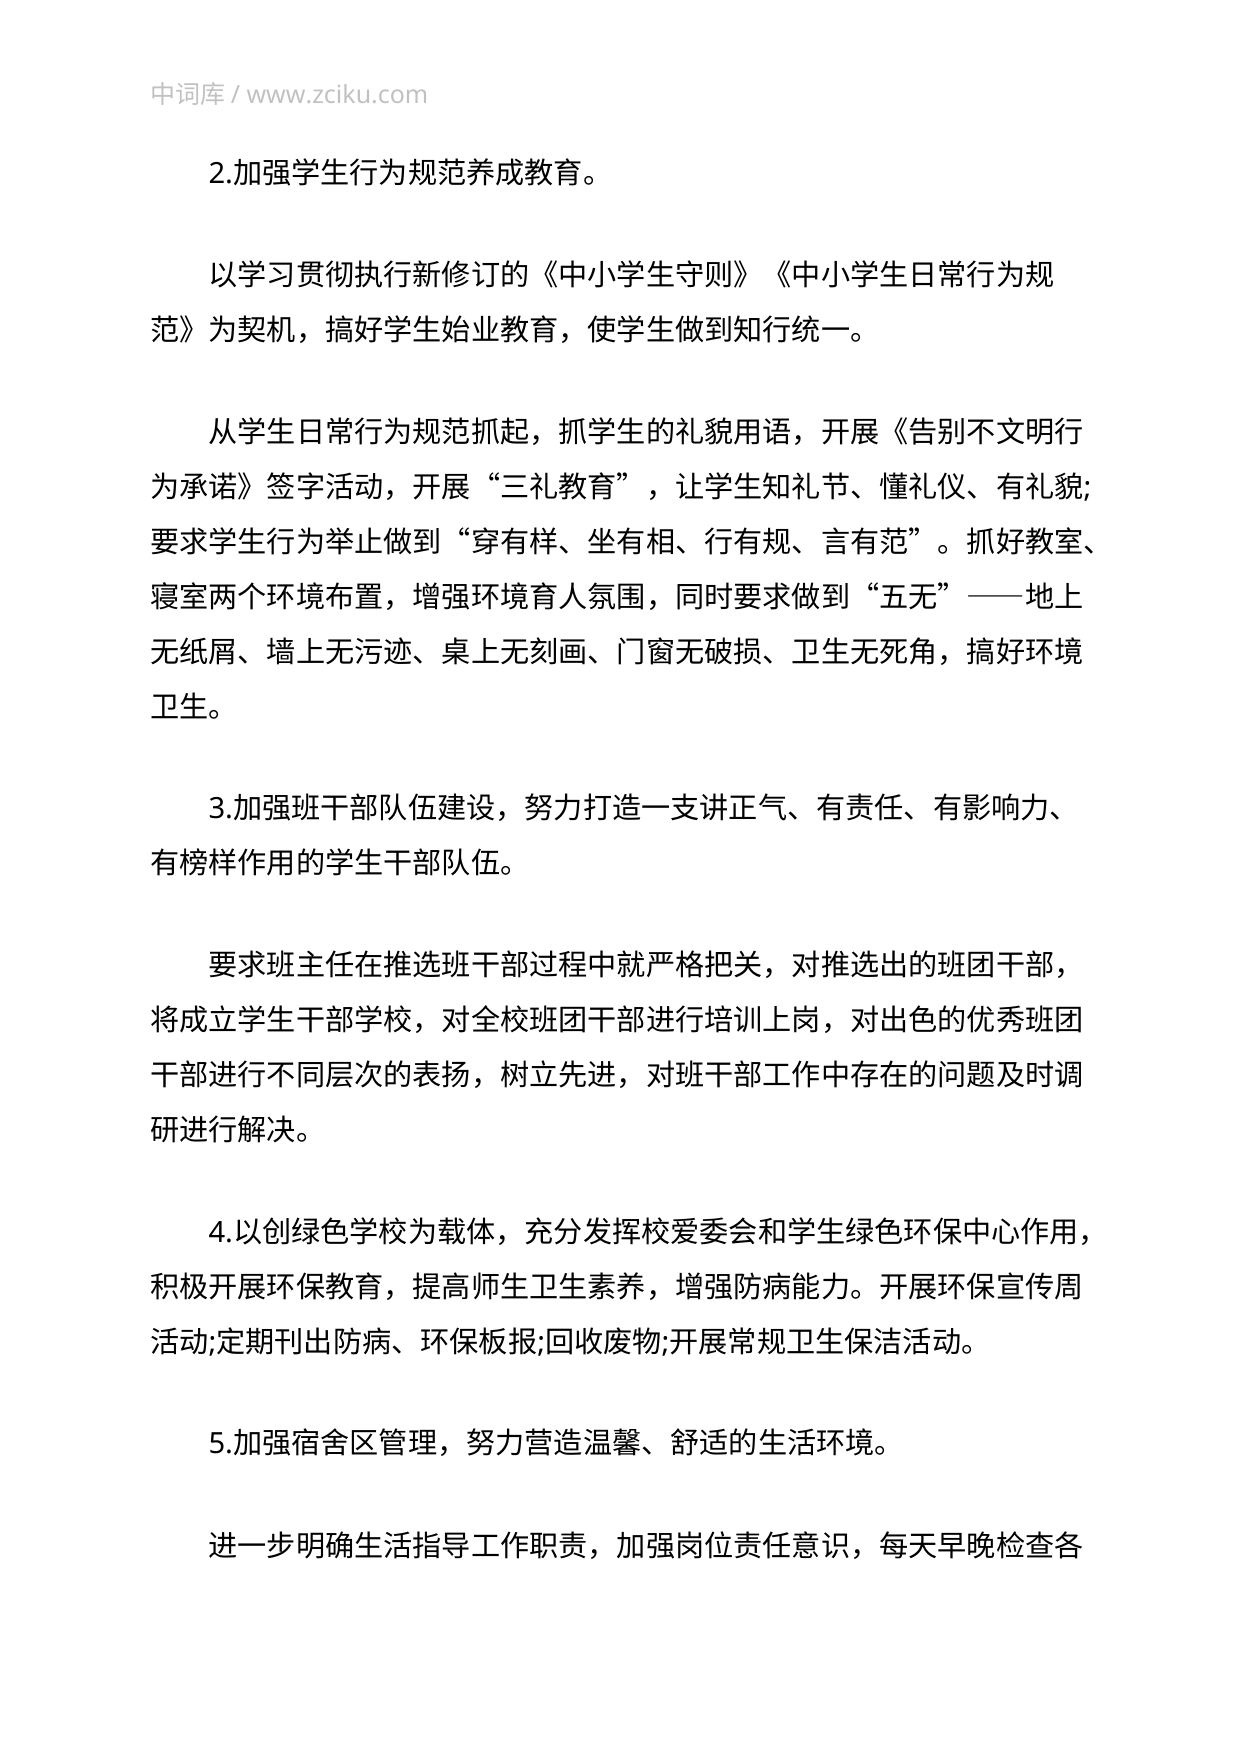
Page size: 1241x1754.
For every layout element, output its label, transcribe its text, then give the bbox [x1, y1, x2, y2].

text 2.加强学生行为规范养成教育。 [150, 150, 1090, 192]
text 5.加强宿舍区管理，努力营造温馨、舒适的生活环境。 [150, 1420, 1090, 1462]
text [150, 1522, 1090, 1564]
text 4.以创绿色学校为载体，充分发挥校爱委会和学生绿色环保中心作用，积极开展环保教育，提高师生卫生素养，增强防病能力。开展环保宣传周活动;定期刊出防病、环保板报;回收废物;开展常规卫生保洁活动。 [150, 1208, 1090, 1361]
text 以学习贯彻执行新修订的《中小学生守则》《中小学生日常行为规范》为契机，搞好学生始业教育，使学生做到知行统一。 [150, 252, 1090, 349]
text 要求班主任在推选班干部过程中就严格把关，对推选出的班团干部，将成立学生干部学校，对全校班团干部进行培训上岗，对出色的优秀班团干部进行不同层次的表扬，树立先进，对班干部工作中存在的问题及时调研进行解决。 [150, 942, 1090, 1149]
text 从学生日常行为规范抓起，抓学生的礼貌用语，开展《告别不文明行为承诺》签字活动，开展“三礼教育”，让学生知礼节、懂礼仪、有礼貌;要求学生行为举止做到“穿有样、坐有相、行有规、言有范”。抓好教室、寝室两个环境布置，增强环境育人氛围，同时要求做到“五无”——地上无纸屑、墙上无污迹、桌上无刻画、门窗无破损、卫生无死角，搞好环境卫生。 [150, 409, 1090, 726]
text 3.加强班干部队伍建设，努力打造一支讲正气、有责任、有影响力、有榜样作用的学生干部队伍。 [150, 785, 1090, 882]
